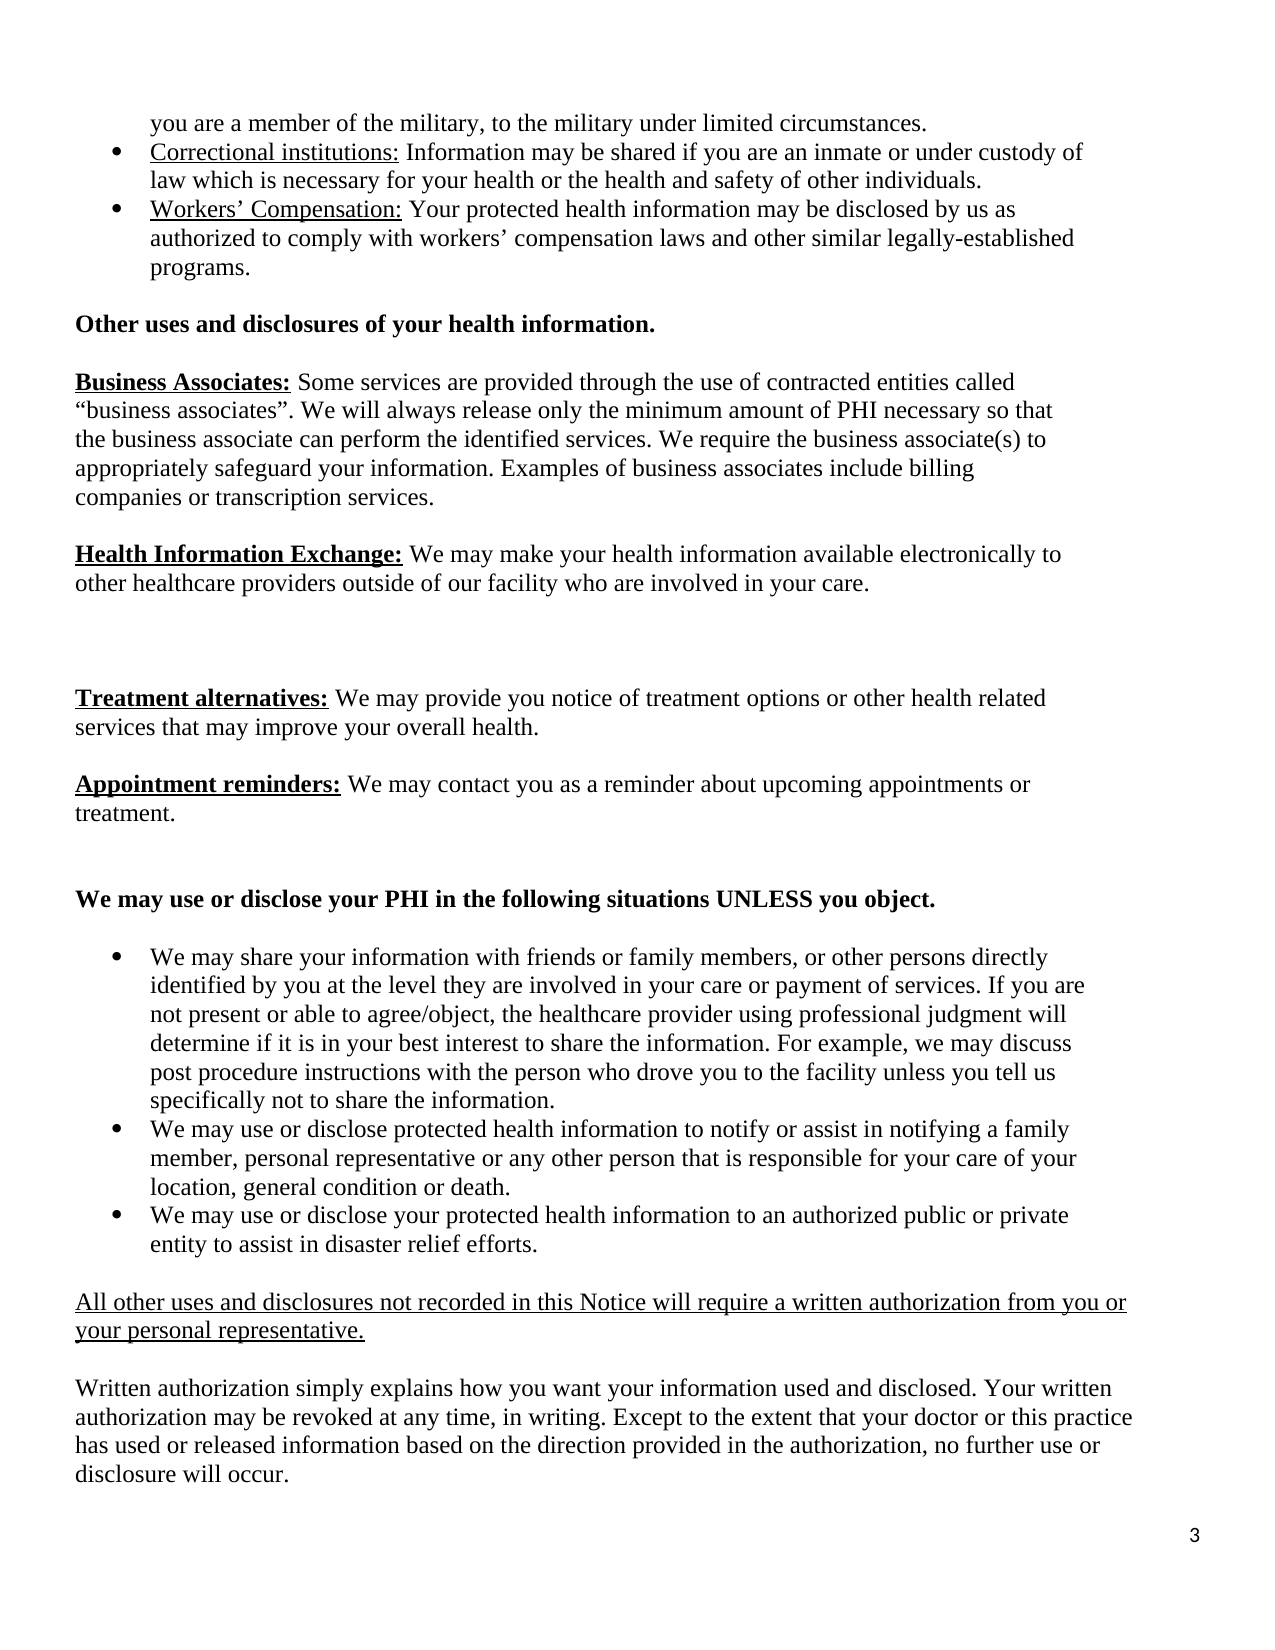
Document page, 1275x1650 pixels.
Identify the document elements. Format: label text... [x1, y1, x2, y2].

list law which is necessary for your health or the health and safety of other individuals. [150, 165, 1200, 194]
text treatment. [75, 798, 1200, 827]
list programs. [150, 252, 1200, 280]
text Other uses and disclosures of your health information. [75, 309, 1200, 338]
list you are a member of the military, to the military under limited circumstances. [150, 108, 1200, 137]
list location, general condition or death. [150, 1172, 1200, 1200]
list not present or able to agree/object, the healthcare provider using professional judgment will [150, 999, 1200, 1028]
text Business Associates: Some services are provided through the use of contracted entities called [75, 367, 1200, 395]
text companies or transcription services. [75, 482, 1200, 510]
text authorization may be revoked at any time, in writing. Except to the extent that your doctor or this practice [75, 1402, 1200, 1430]
text Written authorization simply explains how you want your information used and disclosed. Your written [75, 1373, 1200, 1402]
list Workers’ Compensation: Your protected health information may be disclosed by us as [112, 194, 1200, 223]
text the business associate can perform the identified services. We require the business associate(s) to [75, 424, 1200, 453]
list identified by you at the level they are involved in your care or payment of services. If you are [150, 970, 1200, 999]
text your personal representative. [75, 1315, 1200, 1344]
text Health Information Exchange: We may make your health information available electronically to [75, 539, 1200, 568]
list We may use or disclose protected health information to notify or assist in notifying a family [112, 1114, 1200, 1143]
text services that may improve your overall health. [75, 712, 1200, 740]
text “business associates”. We will always release only the minimum amount of PHI necessary so that [75, 395, 1200, 424]
list We may use or disclose your protected health information to an authorized public or private [112, 1200, 1200, 1229]
text Appointment reminders: We may contact you as a reminder about upcoming appointments or [75, 769, 1200, 798]
list We may share your information with friends or family members, or other persons directly [112, 942, 1200, 970]
list Correctional institutions: Information may be shared if you are an inmate or under custody of [112, 137, 1200, 165]
list member, personal representative or any other person that is responsible for your care of your [150, 1143, 1200, 1172]
text disclosure will occur. [75, 1459, 1200, 1488]
text Treatment alternatives: We may provide you notice of treatment options or other health related [75, 683, 1200, 712]
text appropriately safeguard your information. Examples of business associates include billing [75, 453, 1200, 482]
text We may use or disclose your PHI in the following situations UNLESS you object. [75, 884, 1200, 913]
text other healthcare providers outside of our facility who are involved in your care. [75, 568, 1200, 597]
list authorized to comply with workers’ compensation laws and other similar legally-established [150, 223, 1200, 252]
list entity to assist in disaster relief efforts. [150, 1229, 1200, 1258]
text has used or released information based on the direction provided in the authorization, no further use or [75, 1430, 1200, 1459]
list specifically not to share the information. [150, 1085, 1200, 1114]
text All other uses and disclosures not recorded in this Notice will require a written authorization from you or [75, 1287, 1200, 1315]
list determine if it is in your best interest to share the information. For example, we may discuss [150, 1028, 1200, 1057]
list post procedure instructions with the person who drove you to the facility unless you tell us [150, 1057, 1200, 1085]
